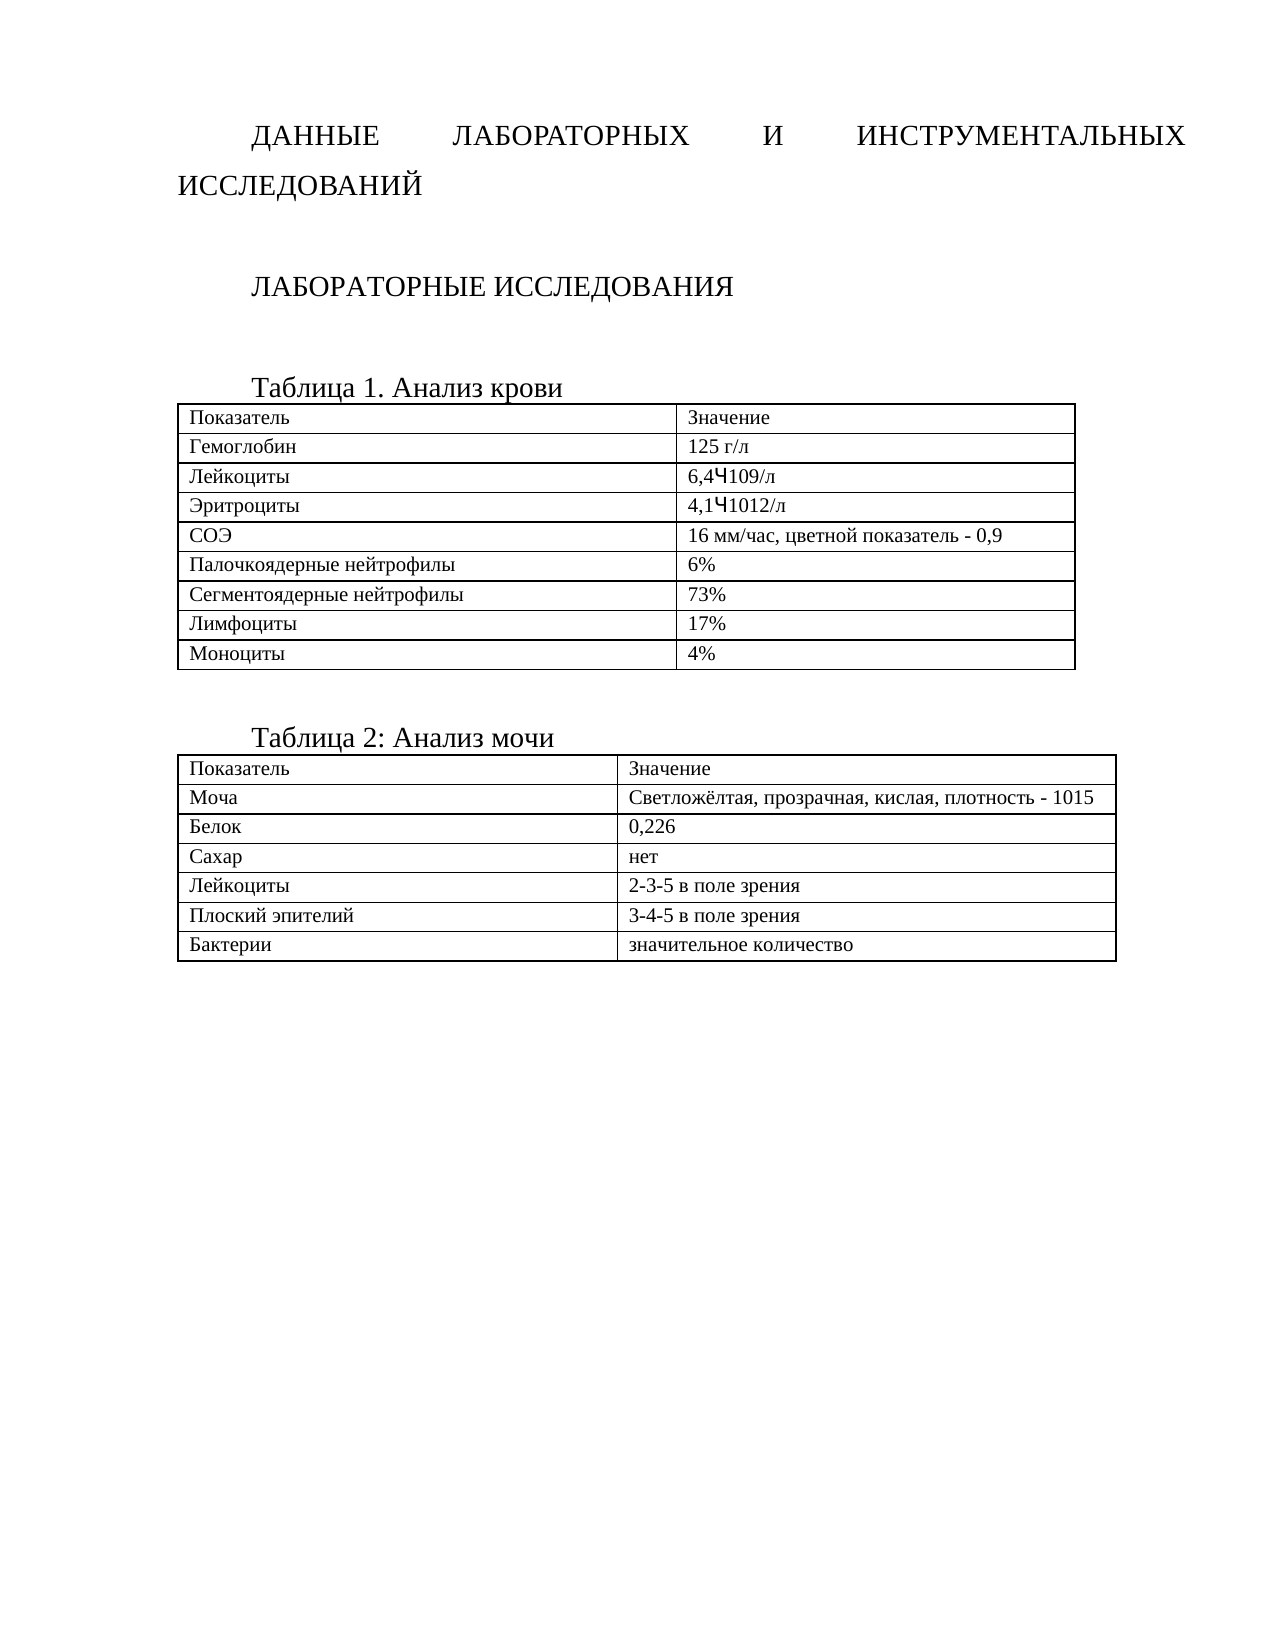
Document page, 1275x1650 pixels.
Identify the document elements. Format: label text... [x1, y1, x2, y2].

table_cell Гемоглобин [179, 434, 676, 462]
table_cell Палочкоядерные нейтрофилы [179, 552, 676, 580]
table_cell Плоский эпителий [179, 903, 617, 931]
table_cell СОЭ [179, 523, 676, 551]
table_cell 6% [677, 552, 1074, 580]
table_cell 4,1Ч1012/л [677, 493, 1074, 521]
table_cell Эритроциты [179, 493, 676, 521]
table_cell нет [618, 844, 1115, 872]
table_cell 125 г/л [677, 434, 1074, 462]
table_cell Моноциты [179, 641, 676, 668]
text Таблица 2: Анализ мочи [177, 720, 1186, 754]
table_cell Бактерии [179, 932, 617, 960]
table_cell 17% [677, 611, 1074, 639]
table_cell Сегментоядерные нейтрофилы [179, 582, 676, 609]
table_cell Светложёлтая, прозрачная, кислая, плотность - 1015 [618, 785, 1115, 813]
table_header Значение [618, 756, 1115, 783]
table_cell 16 мм/час, цветной показатель - 0,9 [677, 523, 1074, 551]
table_cell Моча [179, 785, 617, 813]
table_header Значение [677, 405, 1074, 433]
table_cell 2-3-5 в поле зрения [618, 873, 1115, 901]
table_cell 6,4Ч109/л [677, 464, 1074, 492]
text ДАННЫЕ ЛАБОРАТОРНЫХ И ИНСТРУМЕНТАЛЬНЫХ ИССЛЕДОВАНИЙ [177, 118, 1186, 202]
table_cell 0,226 [618, 815, 1115, 842]
table_cell Лимфоциты [179, 611, 676, 639]
table_cell Лейкоциты [179, 873, 617, 901]
table_cell Сахар [179, 844, 617, 872]
table_cell Белок [179, 815, 617, 842]
table_cell 3-4-5 в поле зрения [618, 903, 1115, 931]
text Таблица 1. Анализ крови [177, 370, 1186, 403]
text ЛАБОРАТОРНЫЕ ИССЛЕДОВАНИЯ [177, 269, 1186, 303]
table_cell Лейкоциты [179, 464, 676, 492]
table_cell значительное количество [618, 932, 1115, 960]
table_header Показатель [179, 405, 676, 433]
table_header Показатель [179, 756, 617, 783]
table_cell 4% [677, 641, 1074, 668]
table_cell 73% [677, 582, 1074, 609]
